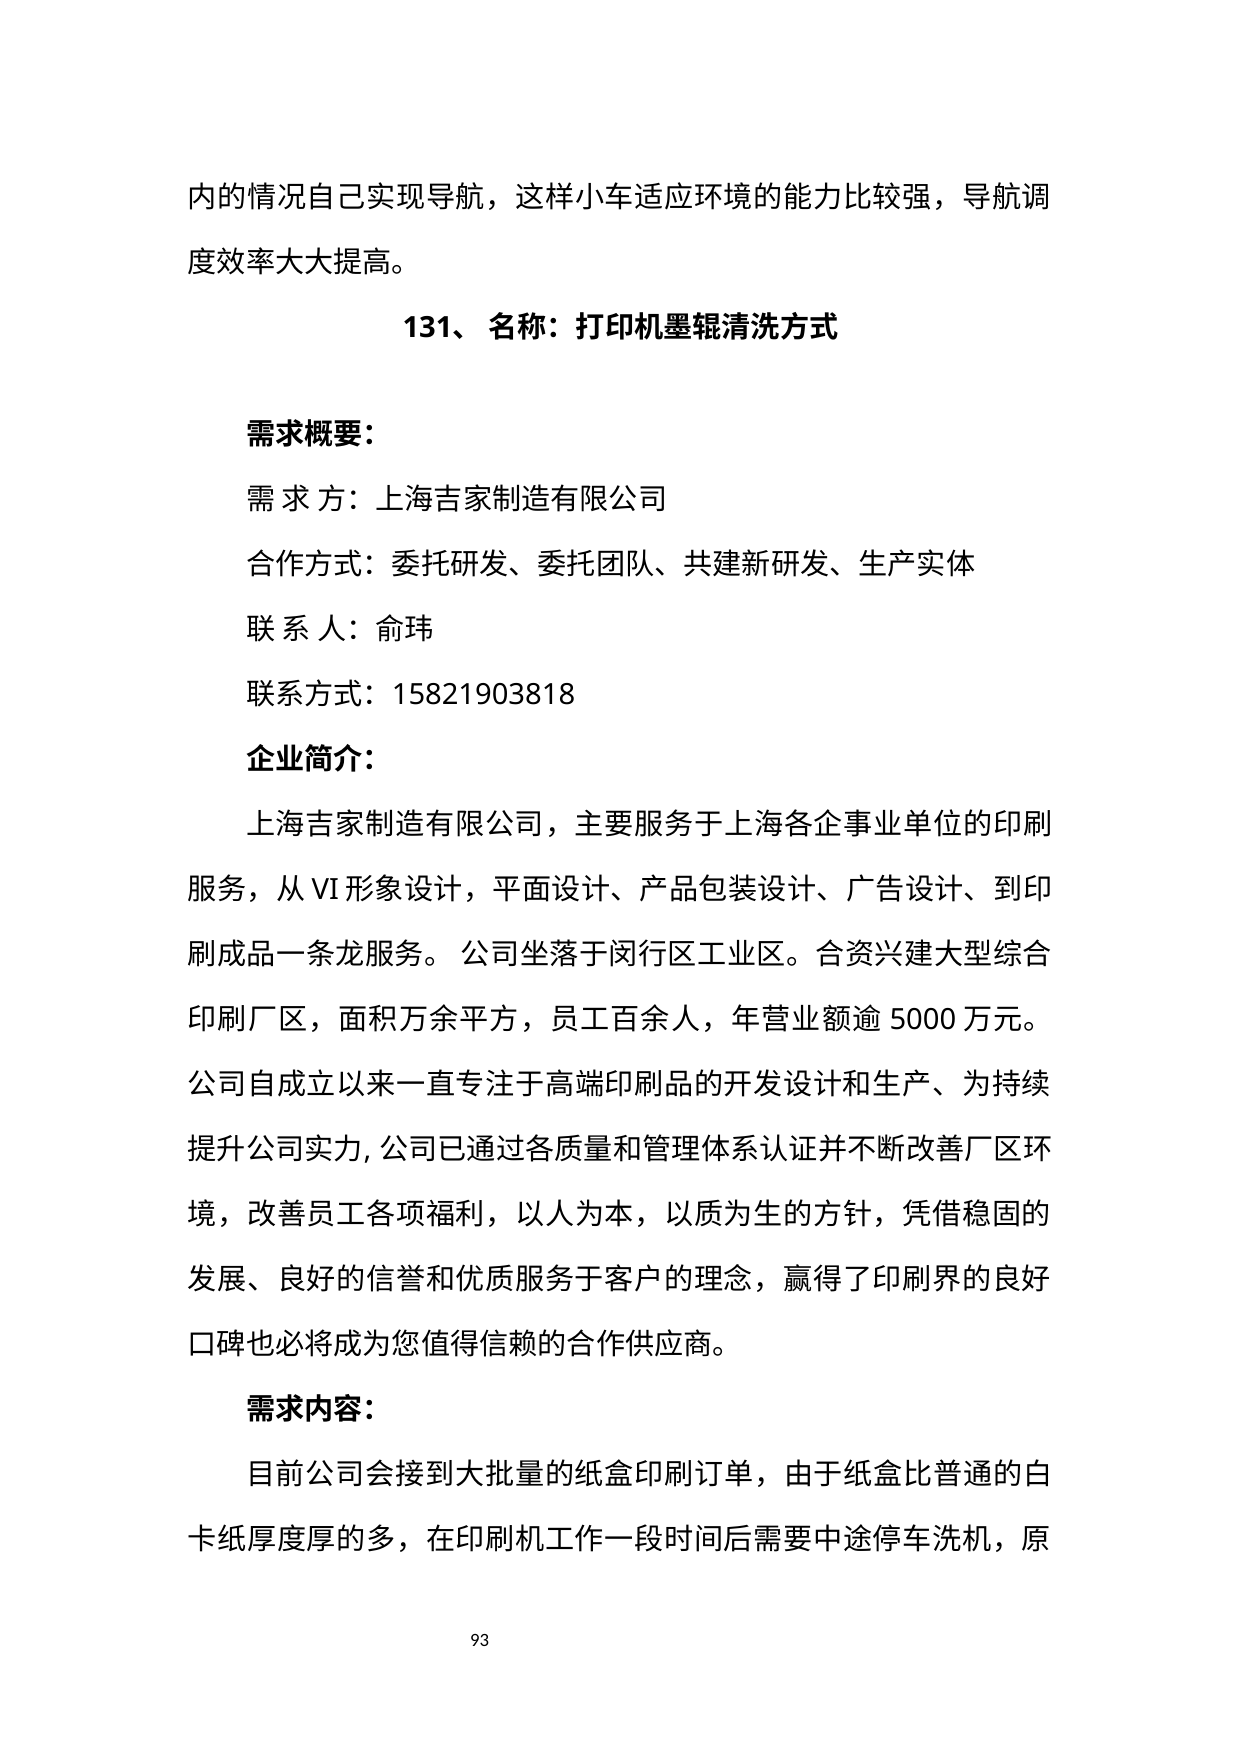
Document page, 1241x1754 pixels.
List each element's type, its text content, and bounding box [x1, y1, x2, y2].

text 合作方式：委托研发、委托团队、共建新研发、生产实体 [187, 529, 1053, 594]
text 企业简介： [187, 724, 1053, 789]
text 需求概要： [187, 399, 1053, 464]
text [187, 162, 1053, 292]
text 需求内容： [187, 1374, 1053, 1439]
list 名称：打印机墨辊清洗方式 [187, 292, 1053, 357]
text 上海吉家制造有限公司，主要服务于上海各企事业单位的印刷服务，从VI形象设计，平面设计、产品包装设计、广告设计、到印刷成品一条龙服务。 公司坐落于闵行区工业区。合资兴建大型综合印刷厂区，面积万余平方，员工百余人，年营业额逾5000万元。 公司自成立以来一直专注于高端印刷品的开发设计和生产、为持续提升公司实力, 公司已通过各质量和管理体系认证并不断改善厂区环境，改善员工各项福利，以人为本，以质为生的方针，凭借稳固的发展、良好的信誉和优质服务于客户的理念，赢得了印刷界的良好口碑也必将成为您值得信赖的合作供应商。 [187, 789, 1053, 1374]
text 需 求 方：上海吉家制造有限公司 [187, 464, 1053, 529]
text 联 系 人：俞玮 [187, 594, 1053, 659]
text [187, 1439, 1053, 1569]
text 联系方式：15821903818 [187, 659, 1053, 724]
